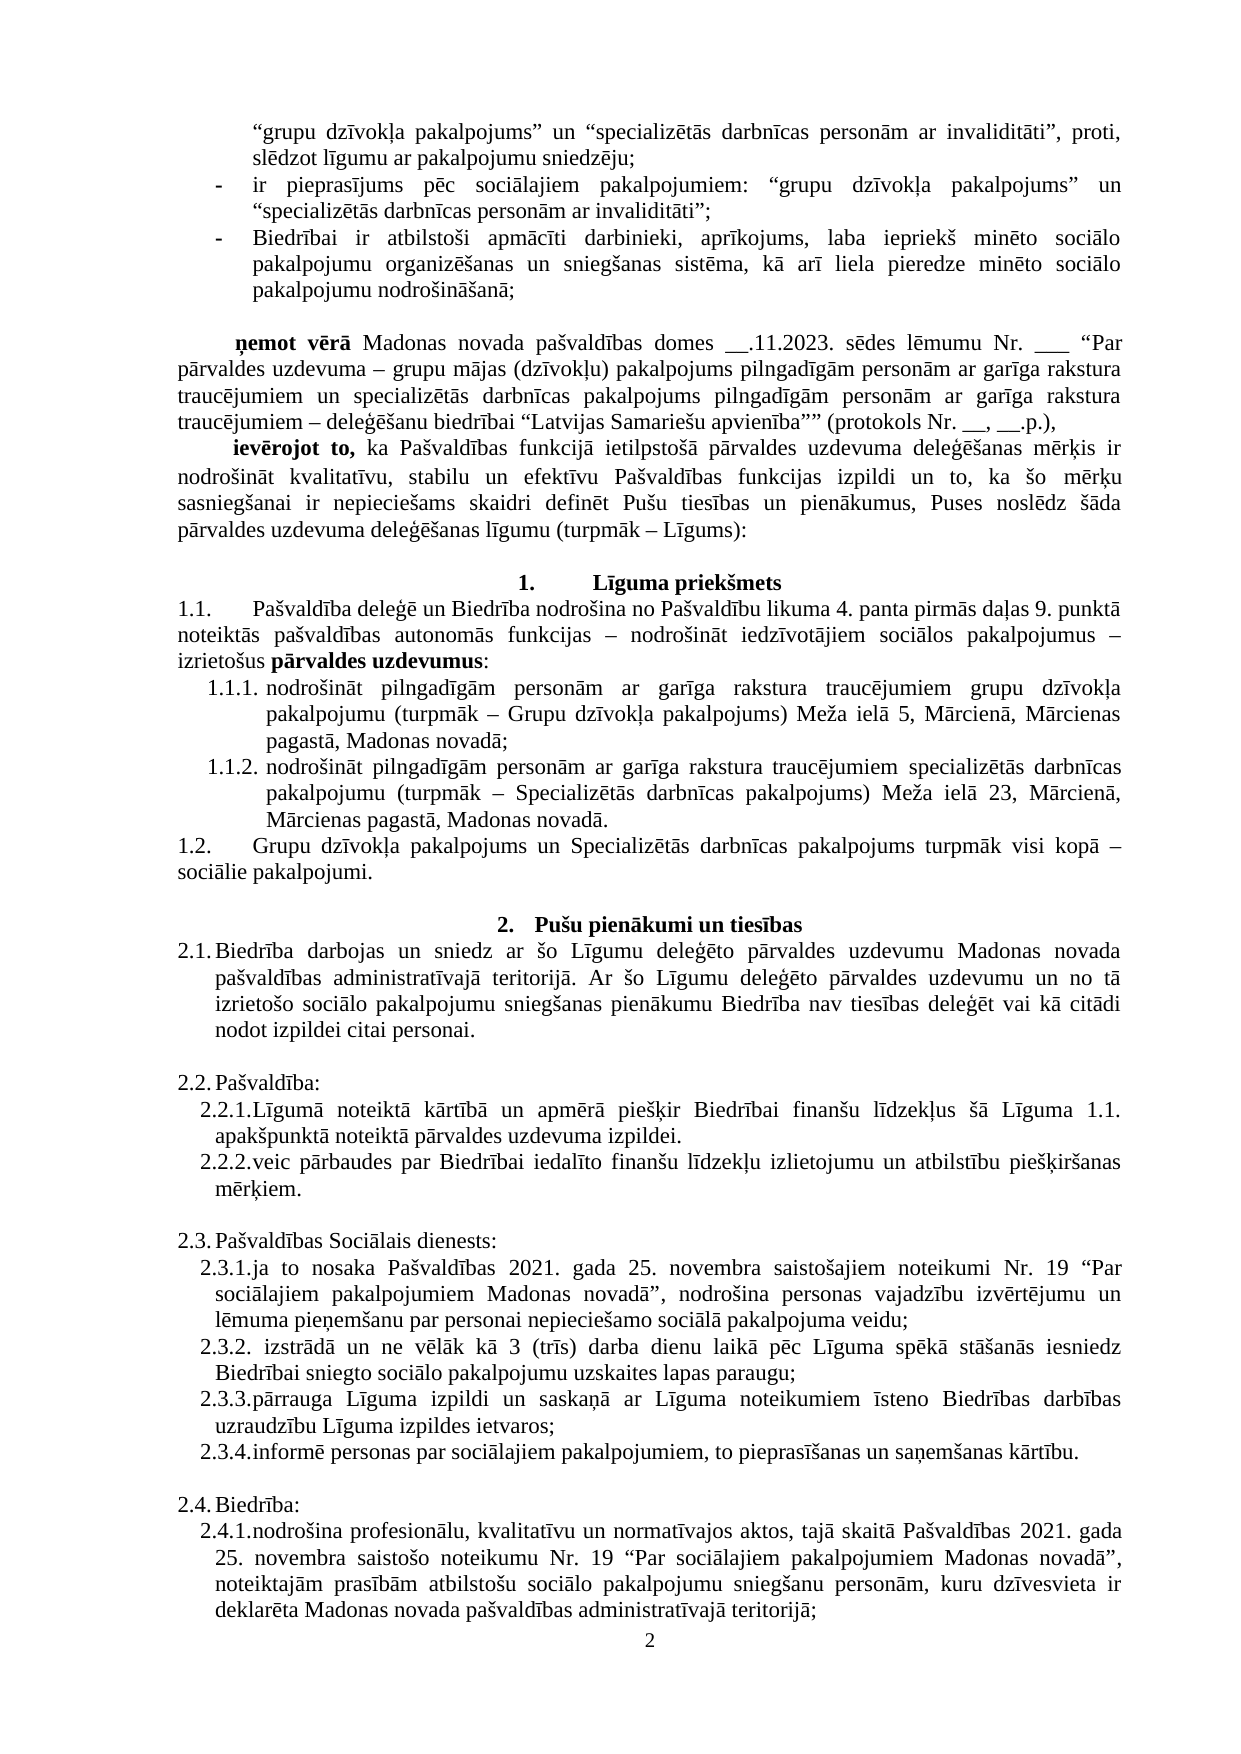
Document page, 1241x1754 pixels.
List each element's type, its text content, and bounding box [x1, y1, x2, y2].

list Līguma priekšmets [177, 568, 1122, 595]
list Līgumā noteiktā kārtībā un apmērā piešķir Biedrībai finanšu līdzekļus šā Līguma 1.1. apakšpunktā noteiktā pārvaldes uzdevuma izpildei. [200, 1096, 1122, 1148]
list izstrādā un ne vēlāk kā 3 (trīs) darba dienu laikā pēc Līguma spēkā stāšanās iesniedz Biedrībai sniegto sociālo pakalpojumu uzskaites lapas paraugu; [200, 1333, 1122, 1386]
list pārrauga Līguma izpildi un saskaņā ar Līguma noteikumiem īsteno Biedrības darbības uzraudzību Līguma izpildes ietvaros; [200, 1386, 1122, 1438]
list ja to nosaka Pašvaldības 2021. gada 25. novembra saistošajiem noteikumi Nr. 19 “Par sociālajiem pakalpojumiem Madonas novadā”, nodrošina personas vajadzību izvērtējumu un lēmuma pieņemšanu par personai nepieciešamo sociālā pakalpojuma veidu; [200, 1254, 1122, 1333]
list Biedrība darbojas un sniedz ar šo Līgumu deleģēto pārvaldes uzdevumu Madonas novada pašvaldības administratīvajā teritorijā. Ar šo Līgumu deleģēto pārvaldes uzdevumu un no tā izrietošo sociālo pakalpojumu sniegšanas pienākumu Biedrība nav tiesības deleģēt vai kā citādi nodot izpildei citai personai. [177, 937, 1122, 1043]
list ir pieprasījums pēc sociālajiem pakalpojumiem: “grupu dzīvokļa pakalpojums” un “specializētās darbnīcas personām ar invaliditāti”; [215, 171, 1122, 223]
list Pušu pienākumi un tiesības [177, 911, 1122, 937]
list nodrošina profesionālu, kvalitatīvu un normatīvajos aktos, tajā skaitā Pašvaldības 2021. gada 25. novembra saistošo noteikumu Nr. 19 “Par sociālajiem pakalpojumiem Madonas novadā”, noteiktajām prasībām atbilstošu sociālo pakalpojumu sniegšanu personām, kuru dzīvesvieta ir deklarēta Madonas novada pašvaldības administratīvajā teritorijā; [200, 1517, 1122, 1623]
text ievērojot to, ka Pašvaldības funkcijā ietilpstošā pārvaldes uzdevuma deleģēšanas mērķis ir nodrošināt kvalitatīvu, stabilu un efektīvu Pašvaldības funkcijas izpildi un to, ka šo mērķu sasniegšanai ir nepieciešams skaidri definēt Pušu tiesības un pienākumus, Puses noslēdz šāda pārvaldes uzdevuma deleģēšanas līgumu (turpmāk – Līgums): [177, 434, 1122, 542]
list Biedrībai ir atbilstoši apmācīti darbinieki, aprīkojums, laba iepriekš minēto sociālo pakalpojumu organizēšanas un sniegšanas sistēma, kā arī liela pieredze minēto sociālo pakalpojumu nodrošināšanā; [215, 223, 1122, 303]
list Pašvaldība deleģē un Biedrība nodrošina no Pašvaldību likuma 4. panta pirmās daļas 9. punktā noteiktās pašvaldības autonomās funkcijas – nodrošināt iedzīvotājiem sociālos pakalpojumus – izrietošus pārvaldes uzdevumus: [177, 595, 1122, 674]
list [215, 118, 1122, 171]
list nodrošināt pilngadīgām personām ar garīga rakstura traucējumiem specializētās darbnīcas pakalpojumu (turpmāk – Specializētās darbnīcas pakalpojums) Meža ielā 23, Mārcienā, Mārcienas pagastā, Madonas novadā. [207, 753, 1122, 832]
list Pašvaldības Sociālais dienests: [177, 1227, 1122, 1254]
list Grupu dzīvokļa pakalpojums un Specializētās darbnīcas pakalpojums turpmāk visi kopā – sociālie pakalpojumi. [177, 832, 1122, 885]
list nodrošināt pilngadīgām personām ar garīga rakstura traucējumiem grupu dzīvokļa pakalpojumu (turpmāk – Grupu dzīvokļa pakalpojums) Meža ielā 5, Mārcienā, Mārcienas pagastā, Madonas novadā; [207, 674, 1122, 753]
list informē personas par sociālajiem pakalpojumiem, to pieprasīšanas un saņemšanas kārtību. [200, 1438, 1122, 1464]
text ņemot vērā Madonas novada pašvaldības domes __.11.2023. sēdes lēmumu Nr. ___ “Par pārvaldes uzdevuma – grupu mājas (dzīvokļu) pakalpojums pilngadīgām personām ar garīga rakstura traucējumiem un specializētās darbnīcas pakalpojums pilngadīgām personām ar garīga rakstura traucējumiem – deleģēšanu biedrībai “Latvijas Samariešu apvienība”” (protokols Nr. __, __.p.), [177, 329, 1122, 434]
list Biedrība: [177, 1491, 1122, 1517]
list veic pārbaudes par Biedrībai iedalīto finanšu līdzekļu izlietojumu un atbilstību piešķiršanas mērķiem. [200, 1148, 1122, 1201]
list Pašvaldība: [177, 1069, 1122, 1096]
